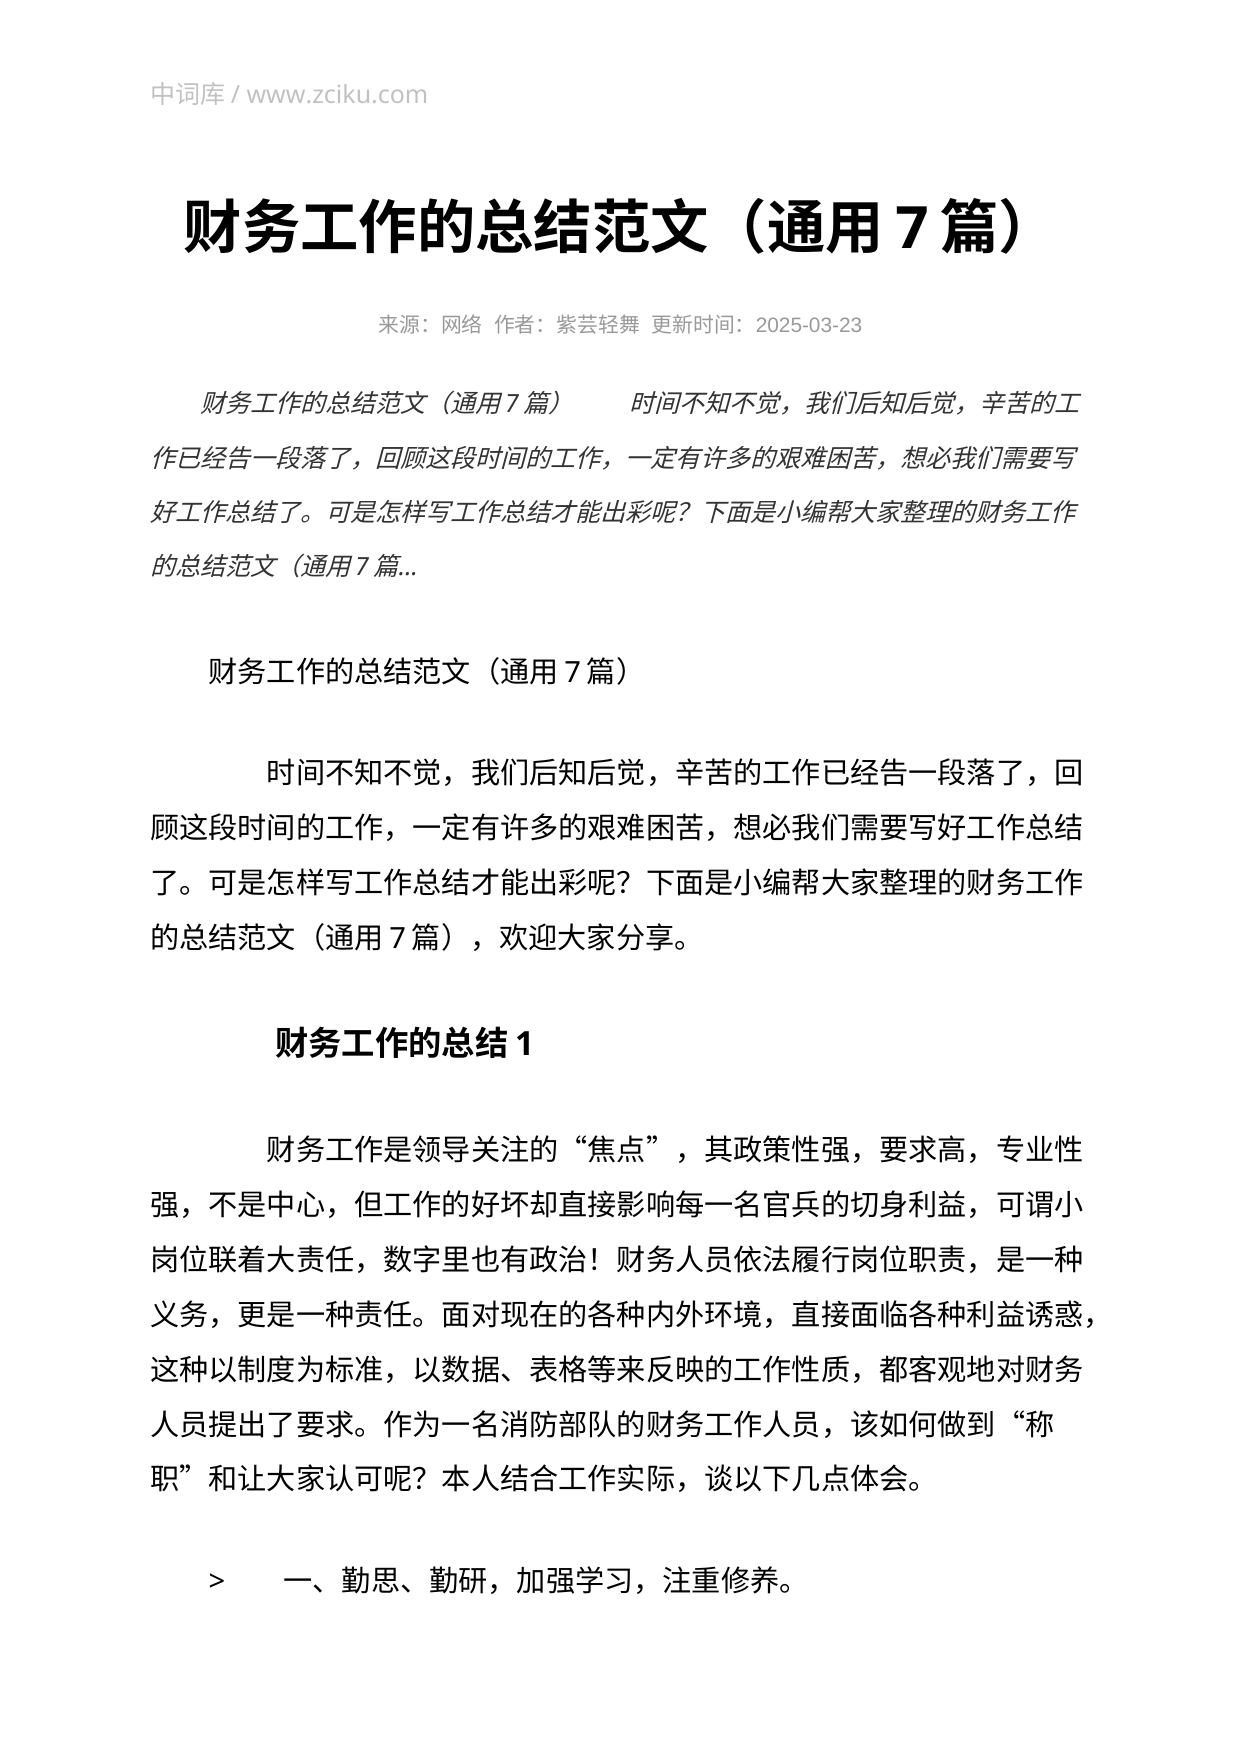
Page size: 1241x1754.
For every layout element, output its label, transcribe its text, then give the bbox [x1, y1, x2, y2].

text 来源：网络 作者：紫芸轻舞 更新时间：2025-03-23 [150, 313, 1090, 337]
text 财务工作的总结范文（通用7篇） 时间不知不觉，我们后知后觉，辛苦的工作已经告一段落了，回顾这段时间的工作，一定有许多的艰难困苦，想必我们需要写好工作总结了。可是怎样写工作总结才能出彩呢？下面是小编帮大家整理的财务工作的总结范文（通用7篇... [150, 384, 1090, 583]
text 时间不知不觉，我们后知后觉，辛苦的工作已经告一段落了，回顾这段时间的工作，一定有许多的艰难困苦，想必我们需要写好工作总结了。可是怎样写工作总结才能出彩呢？下面是小编帮大家整理的财务工作的总结范文（通用7篇），欢迎大家分享。 [150, 750, 1090, 957]
text 财务工作的总结范文（通用7篇） [150, 648, 1090, 691]
text 财务工作是领导关注的“焦点”，其政策性强，要求高，专业性强，不是中心，但工作的好坏却直接影响每一名官兵的切身利益，可谓小岗位联着大责任，数字里也有政治！财务人员依法履行岗位职责，是一种义务，更是一种责任。面对现在的各种内外环境，直接面临各种利益诱惑，这种以制度为标准，以数据、表格等来反映的工作性质，都客观地对财务人员提出了要求。作为一名消防部队的财务工作人员，该如何做到“称职”和让大家认可呢？本人结合工作实际，谈以下几点体会。 [150, 1127, 1090, 1498]
subtitle 财务工作的总结范文（通用7篇） [150, 181, 1090, 266]
text > 一、勤思、勤研，加强学习，注重修养。 [150, 1558, 1090, 1600]
text 财务工作的总结1 [150, 1017, 1090, 1065]
